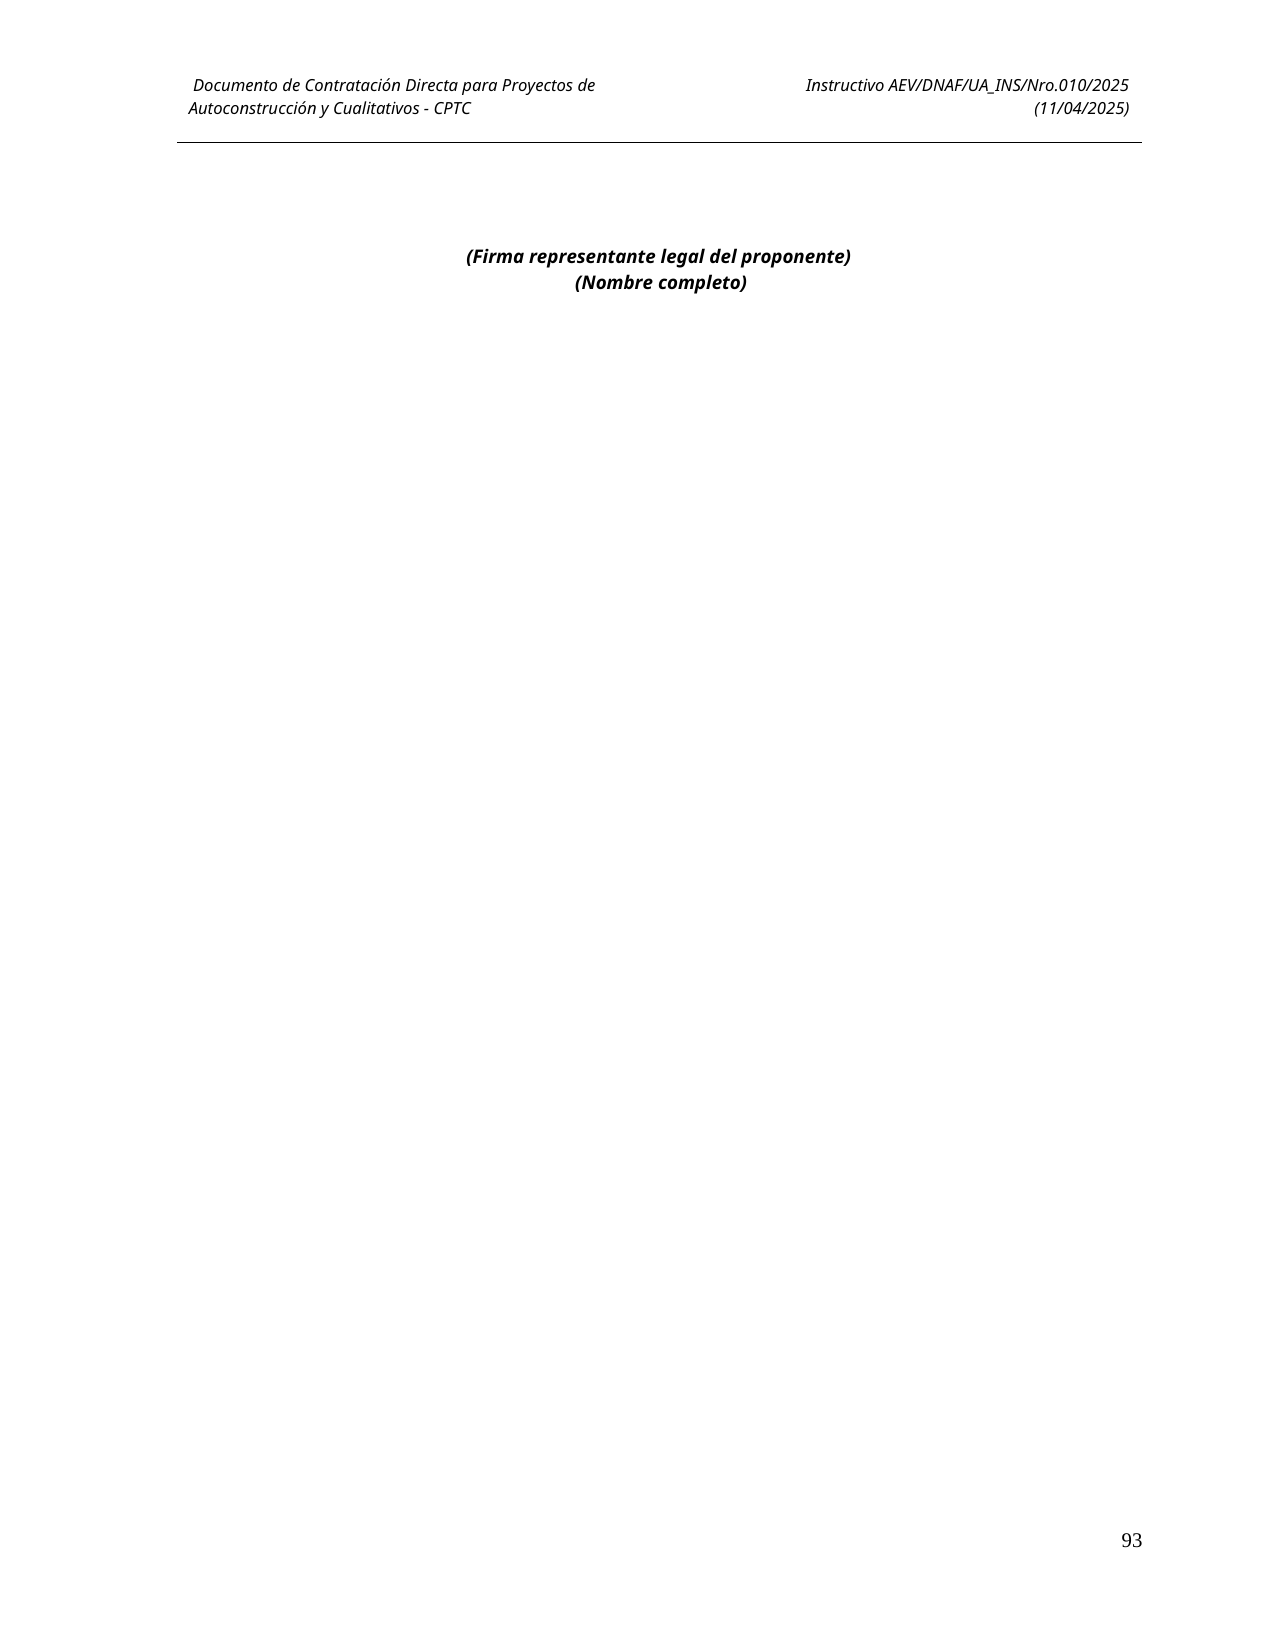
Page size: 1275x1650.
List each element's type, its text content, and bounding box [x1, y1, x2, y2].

text (Firma representante legal del proponente) [177, 244, 1142, 269]
text (Nombre completo) [177, 269, 1142, 295]
